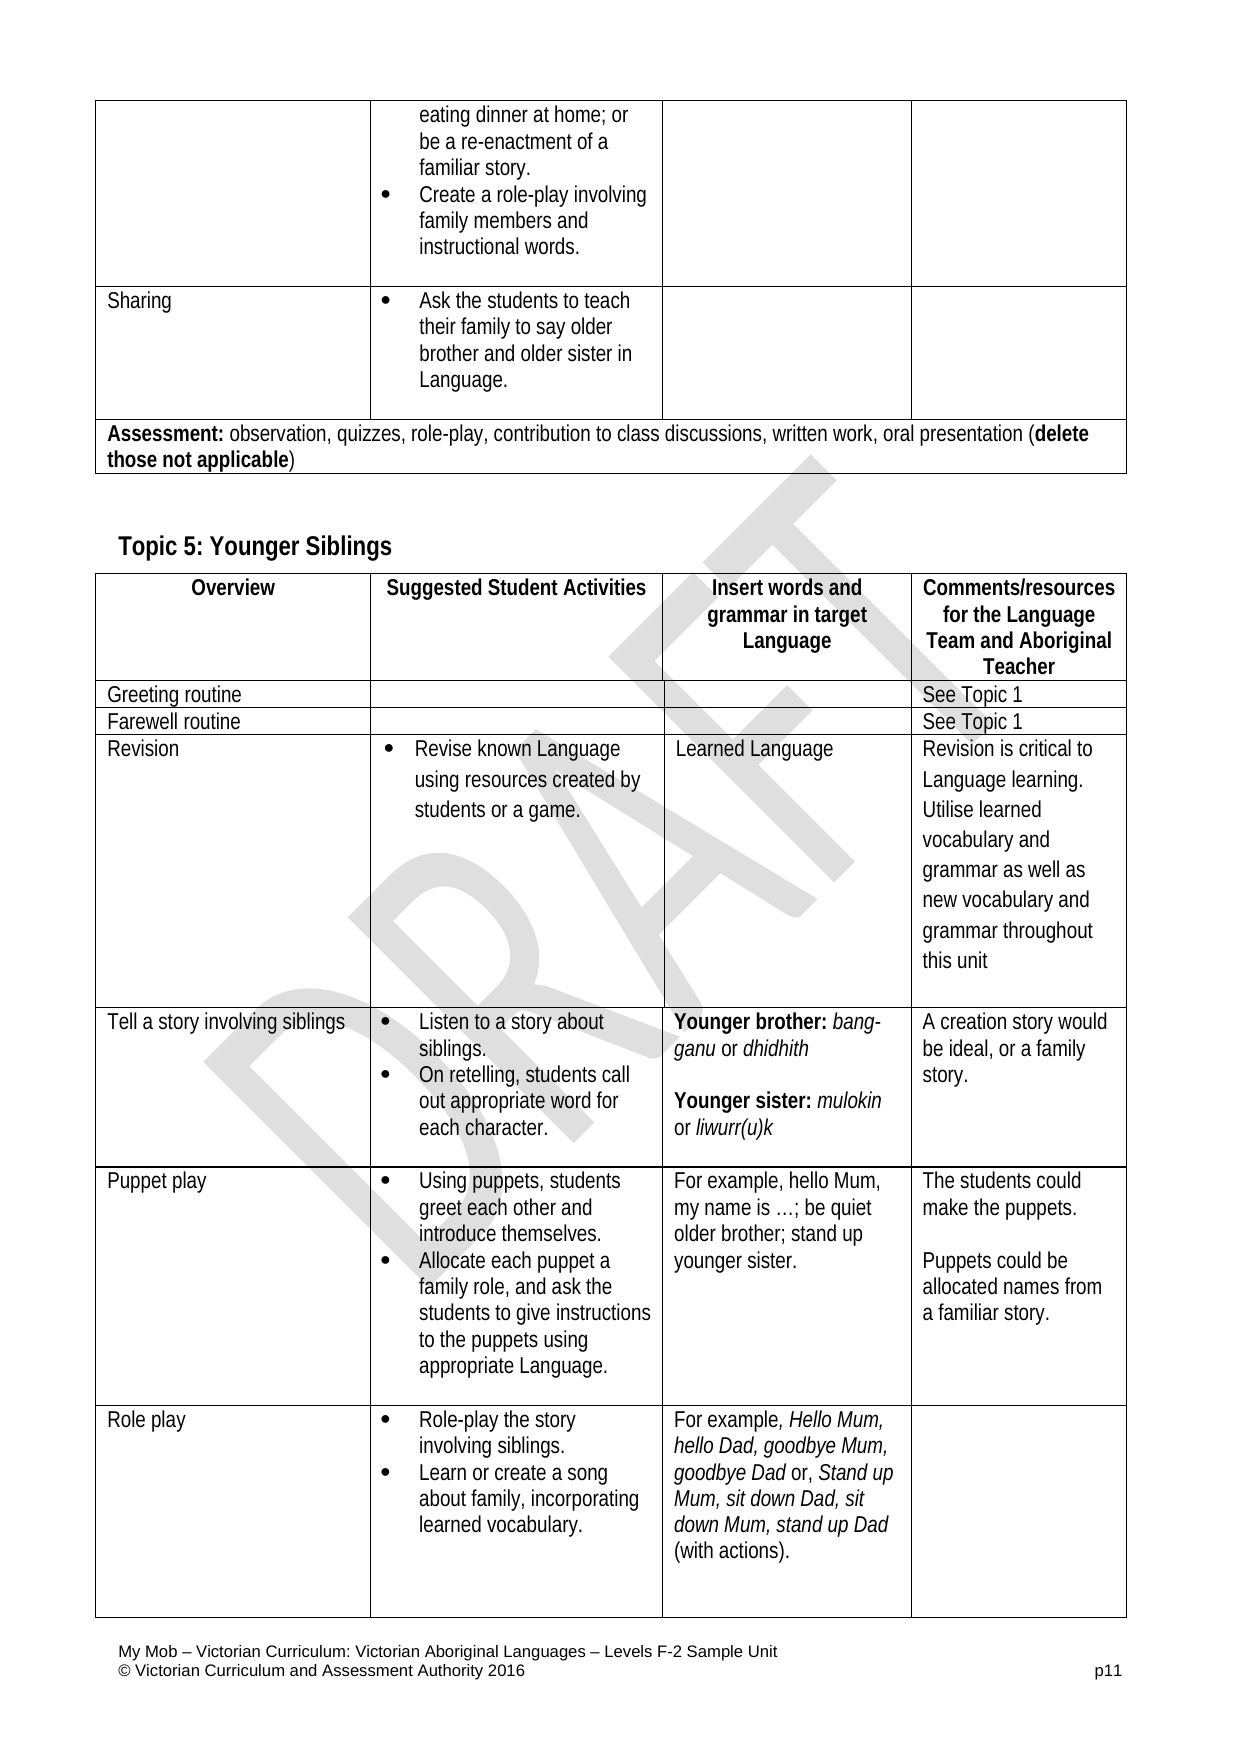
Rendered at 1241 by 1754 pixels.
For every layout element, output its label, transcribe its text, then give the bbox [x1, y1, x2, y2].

table_cell Role-play the story involving siblings. Learn or create a song about family, incorporating learned vocabulary. [371, 1406, 662, 1617]
table_cell Revision is critical to Language learning. Utilise learned vocabulary and grammar as well as new vocabulary and grammar throughout this unit [912, 735, 1126, 1007]
table_cell The students could make the puppets. Puppets could be allocated names from a familiar story. [912, 1168, 1126, 1405]
table_header Insert words and grammar in target Language [663, 574, 911, 679]
table_cell A creation story would be ideal, or a family story. [912, 1008, 1126, 1166]
table_cell [912, 287, 1126, 419]
table_cell Sharing [96, 287, 370, 419]
table_cell [665, 681, 911, 707]
table_cell [371, 681, 664, 707]
table_cell Ask the students to teach their family to say older brother and older sister in Language. [371, 287, 662, 419]
table_cell Puppet play [96, 1168, 370, 1405]
table_cell [912, 101, 1126, 286]
table_cell See Topic 1 [912, 681, 1126, 707]
table_cell [663, 287, 911, 419]
table_header Overview [96, 574, 370, 679]
table_cell Assessment: observation, quizzes, role-play, contribution to class discussions, written work, oral presentation (delete those not applicable) [96, 420, 1126, 472]
table_cell See Topic 1 [912, 708, 1126, 734]
table_cell Learned Language [665, 735, 911, 1007]
table_header Comments/resources for the Language Team and Aboriginal Teacher [912, 574, 1126, 679]
table_cell Role play [96, 1406, 370, 1617]
table_cell For example, hello Mum, my name is …; be quiet older brother; stand up younger sister. [663, 1168, 911, 1405]
table_cell [371, 708, 664, 734]
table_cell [96, 101, 370, 286]
table_cell [663, 101, 911, 286]
table_cell Younger brother: bang-ganu or dhidhith Younger sister: mulokin or liwurr(u)k [663, 1008, 911, 1166]
table_cell Revise known Language using resources created by students or a game. [371, 735, 664, 1007]
table_header Suggested Student Activities [371, 574, 662, 679]
table_cell Listen to a story about siblings. On retelling, students call out appropriate word for each character. [371, 1008, 662, 1166]
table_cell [371, 101, 662, 286]
table_cell [665, 708, 911, 734]
table_cell [912, 1406, 1126, 1617]
table_cell Tell a story involving siblings [96, 1008, 370, 1166]
table_cell Greeting routine [96, 681, 370, 707]
table_cell Farewell routine [96, 708, 370, 734]
table_cell Revision [96, 735, 370, 1007]
table_cell Using puppets, students greet each other and introduce themselves. Allocate each puppet a family role, and ask the students to give instructions to the puppets using appropriate Language. [371, 1168, 662, 1405]
subtitle Topic 5: Younger Siblings [118, 529, 1122, 561]
table_cell For example, Hello Mum, hello Dad, goodbye Mum, goodbye Dad or, Stand up Mum, sit down Dad, sit down Mum, stand up Dad (with actions). [663, 1406, 911, 1617]
